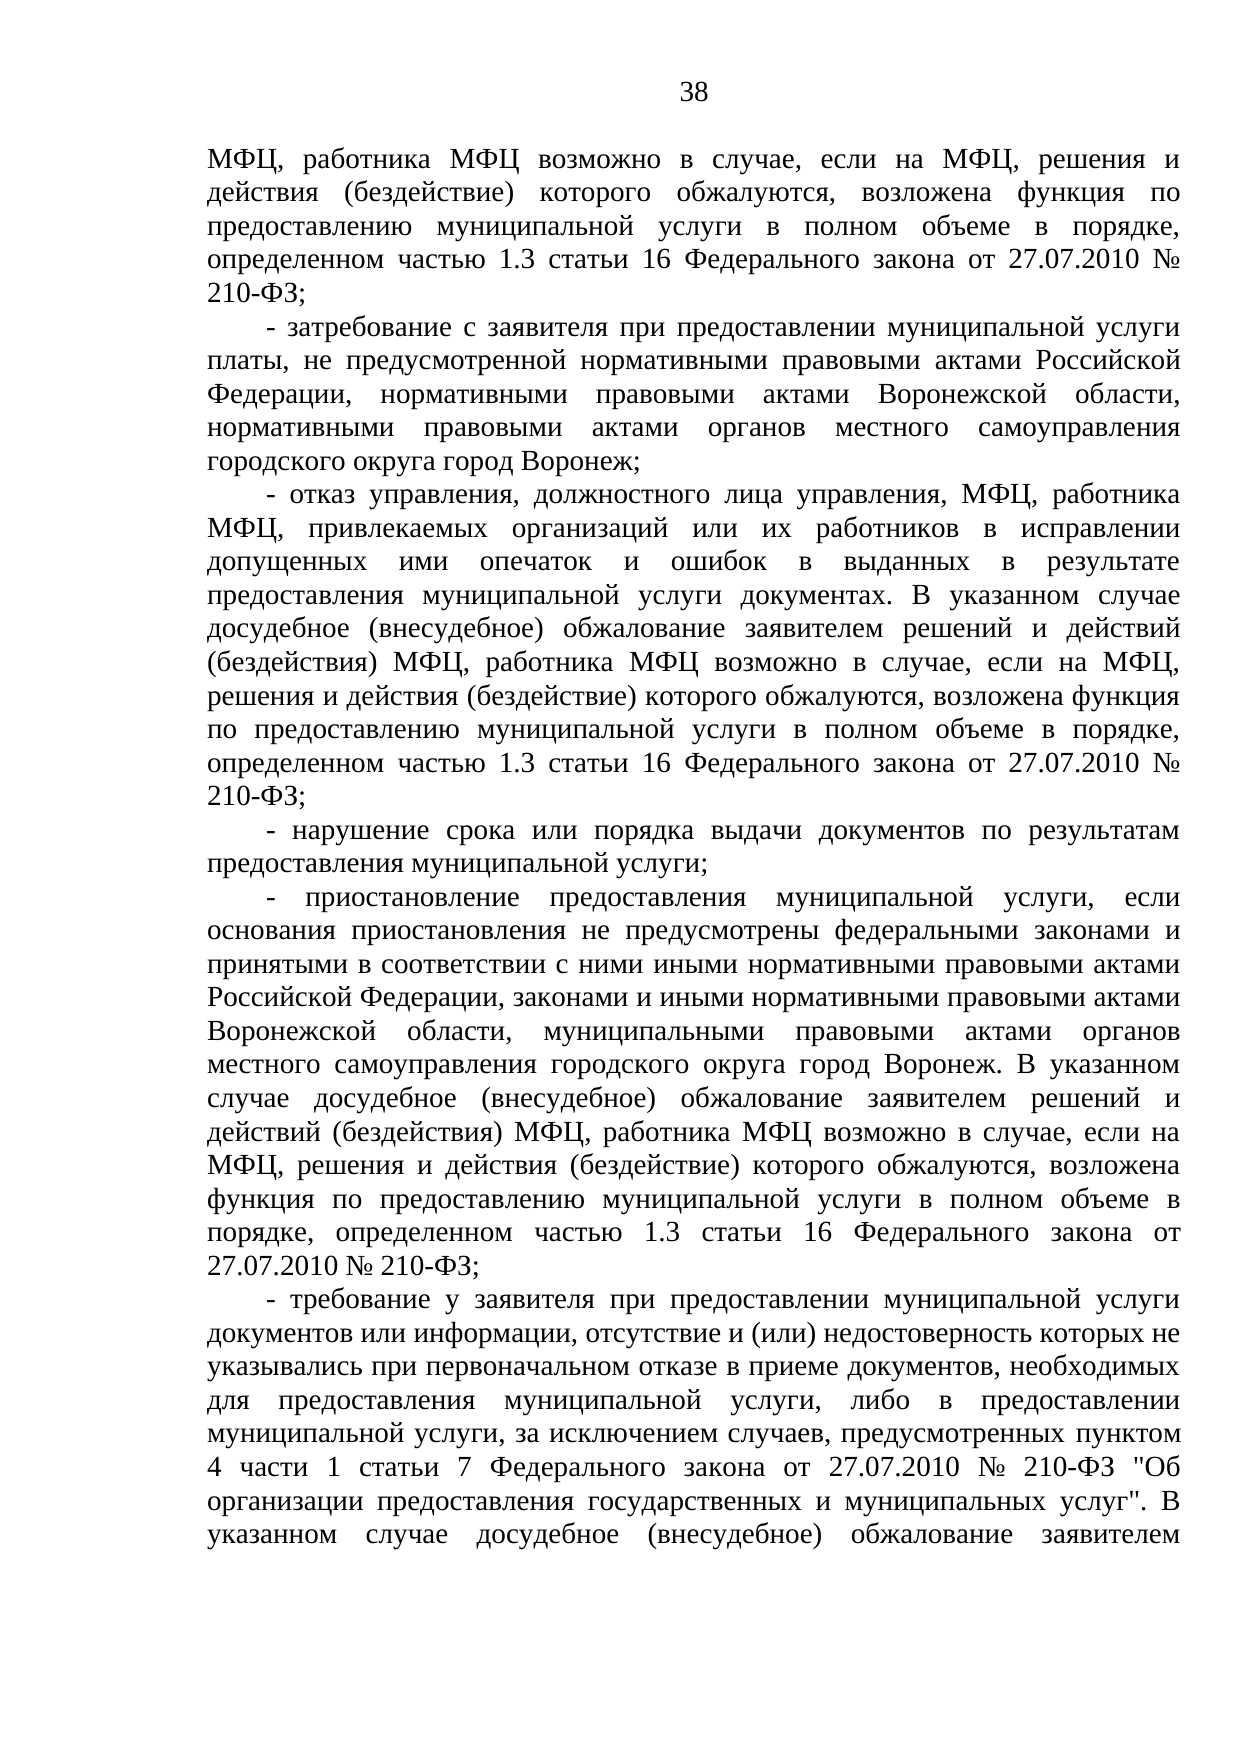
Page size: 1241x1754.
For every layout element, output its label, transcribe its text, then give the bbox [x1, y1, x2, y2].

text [207, 1281, 1181, 1550]
text - затребование с заявителя при предоставлении муниципальной услуги платы, не предусмотренной нормативными правовыми актами Российской Федерации, нормативными правовыми актами Воронежской области, нормативными правовыми актами органов местного самоуправления городского округа город Воронеж; [207, 309, 1181, 476]
text - приостановление предоставления муниципальной услуги, если основания приостановления не предусмотрены федеральными законами и принятыми в соответствии с ними иными нормативными правовыми актами Российской Федерации, законами и иными нормативными правовыми актами Воронежской области, муниципальными правовыми актами органов местного самоуправления городского округа город Воронеж. В указанном случае досудебное (внесудебное) обжалование заявителем решений и действий (бездействия) МФЦ, работника МФЦ возможно в случае, если на МФЦ, решения и действия (бездействие) которого обжалуются, возложена функция по предоставлению муниципальной услуги в полном объеме в порядке, определенном частью 1.3 статьи 16 Федерального закона от 27.07.2010 № 210-ФЗ; [207, 879, 1181, 1281]
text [207, 141, 1181, 309]
text - отказ управления, должностного лица управления, МФЦ, работника МФЦ, привлекаемых организаций или их работников в исправлении допущенных ими опечаток и ошибок в выданных в результате предоставления муниципальной услуги документах. В указанном случае досудебное (внесудебное) обжалование заявителем решений и действий (бездействия) МФЦ, работника МФЦ возможно в случае, если на МФЦ, решения и действия (бездействие) которого обжалуются, возложена функция по предоставлению муниципальной услуги в полном объеме в порядке, определенном частью 1.3 статьи 16 Федерального закона от 27.07.2010 № 210-ФЗ; [207, 476, 1181, 812]
text - нарушение срока или порядка выдачи документов по результатам предоставления муниципальной услуги; [207, 812, 1181, 879]
